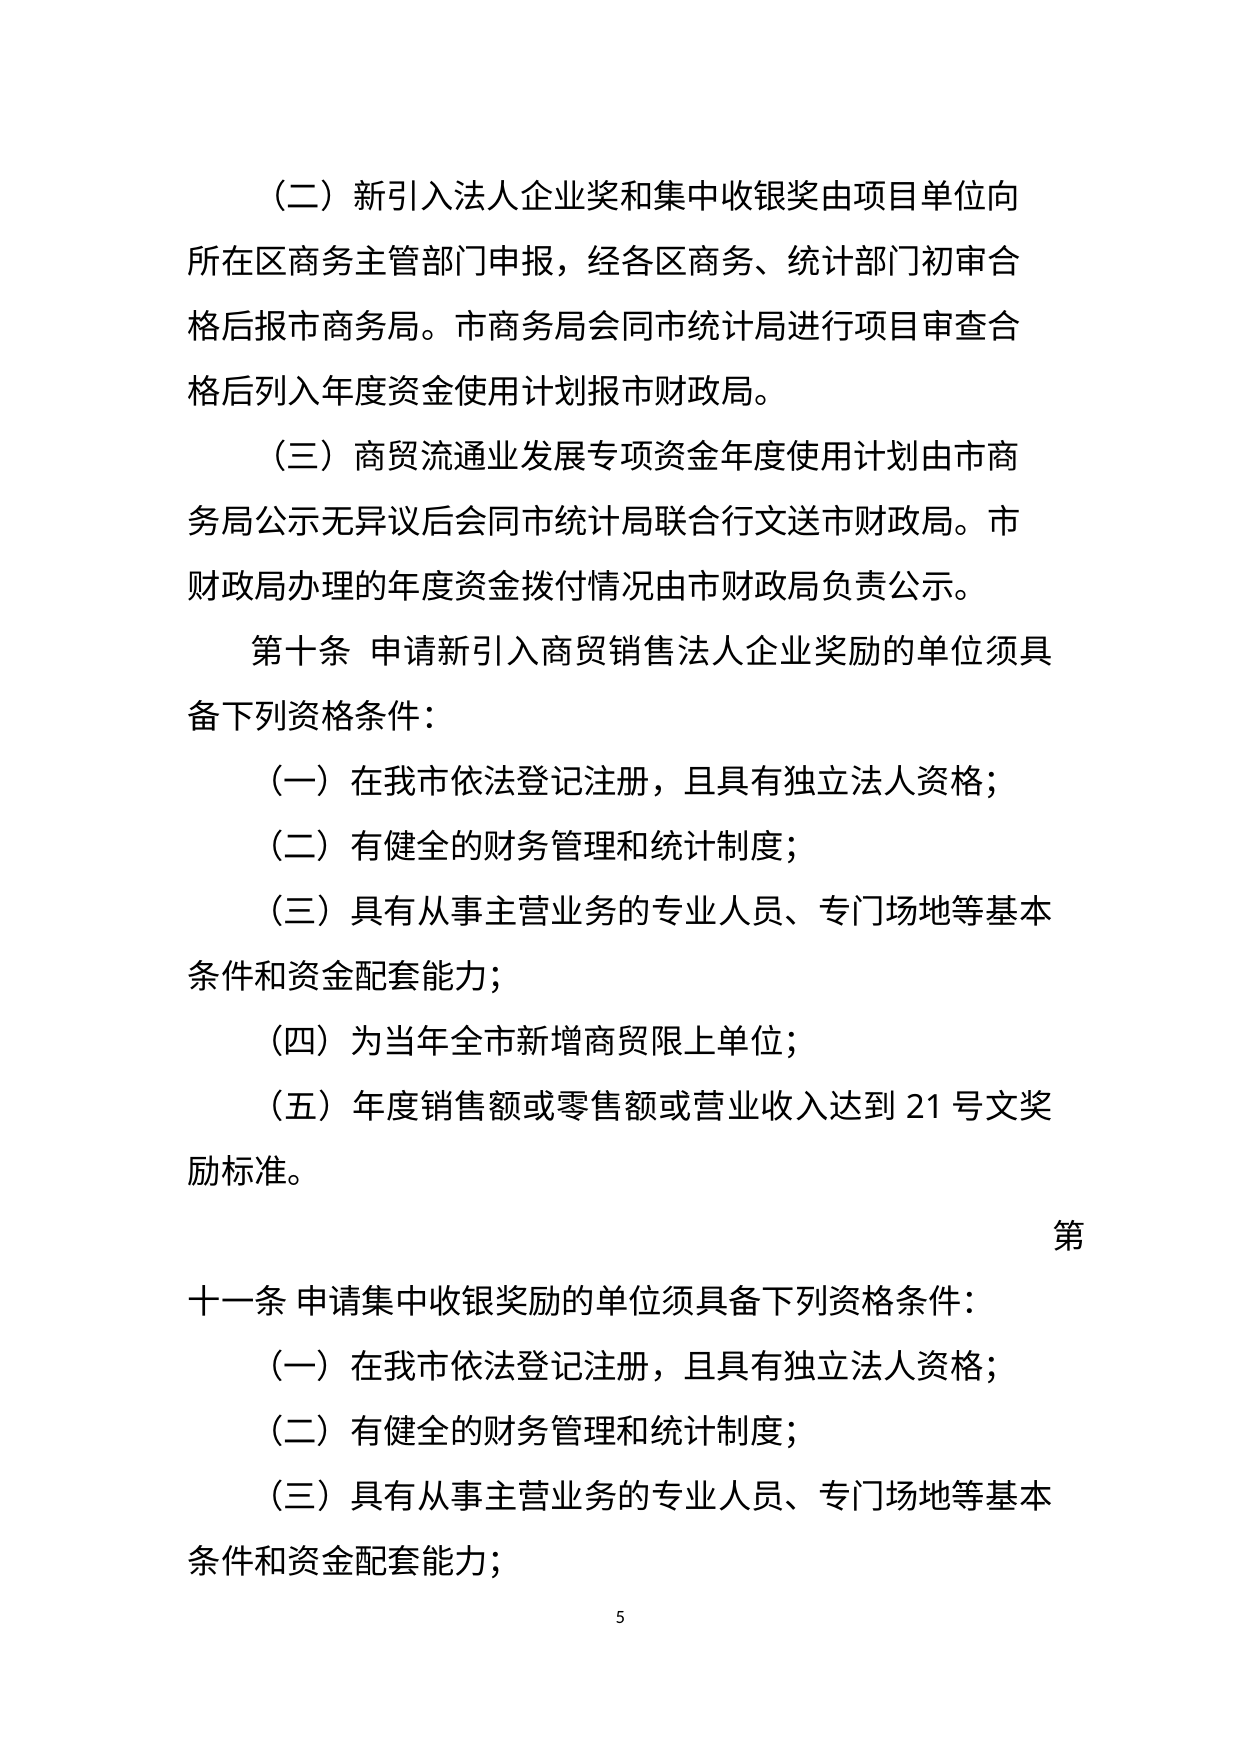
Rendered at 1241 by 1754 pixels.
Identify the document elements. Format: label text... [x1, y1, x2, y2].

text 第十一条 申请集中收银奖励的单位须具备下列资格条件： [187, 1202, 1053, 1332]
text （三）具有从事主营业务的专业人员、专门场地等基本条件和资金配套能力； [187, 1462, 1053, 1592]
text （一）在我市依法登记注册，且具有独立法人资格； [187, 747, 1053, 812]
text （二）有健全的财务管理和统计制度； [187, 1397, 1053, 1462]
text （二）新引入法人企业奖和集中收银奖由项目单位向所在区商务主管部门申报，经各区商务、统计部门初审合格后报市商务局。市商务局会同市统计局进行项目审查合格后列入年度资金使用计划报市财政局。 [187, 162, 1053, 422]
text （三）商贸流通业发展专项资金年度使用计划由市商务局公示无异议后会同市统计局联合行文送市财政局。市财政局办理的年度资金拨付情况由市财政局负责公示。 [187, 422, 1053, 617]
text （二）有健全的财务管理和统计制度； [187, 812, 1053, 877]
text （一）在我市依法登记注册，且具有独立法人资格； [187, 1332, 1053, 1397]
text （三）具有从事主营业务的专业人员、专门场地等基本条件和资金配套能力； [187, 877, 1053, 1007]
text （四）为当年全市新增商贸限上单位； [187, 1007, 1053, 1072]
text 第十条 申请新引入商贸销售法人企业奖励的单位须具备下列资格条件： [187, 617, 1053, 747]
text （五）年度销售额或零售额或营业收入达到21号文奖励标准。 [187, 1072, 1053, 1202]
